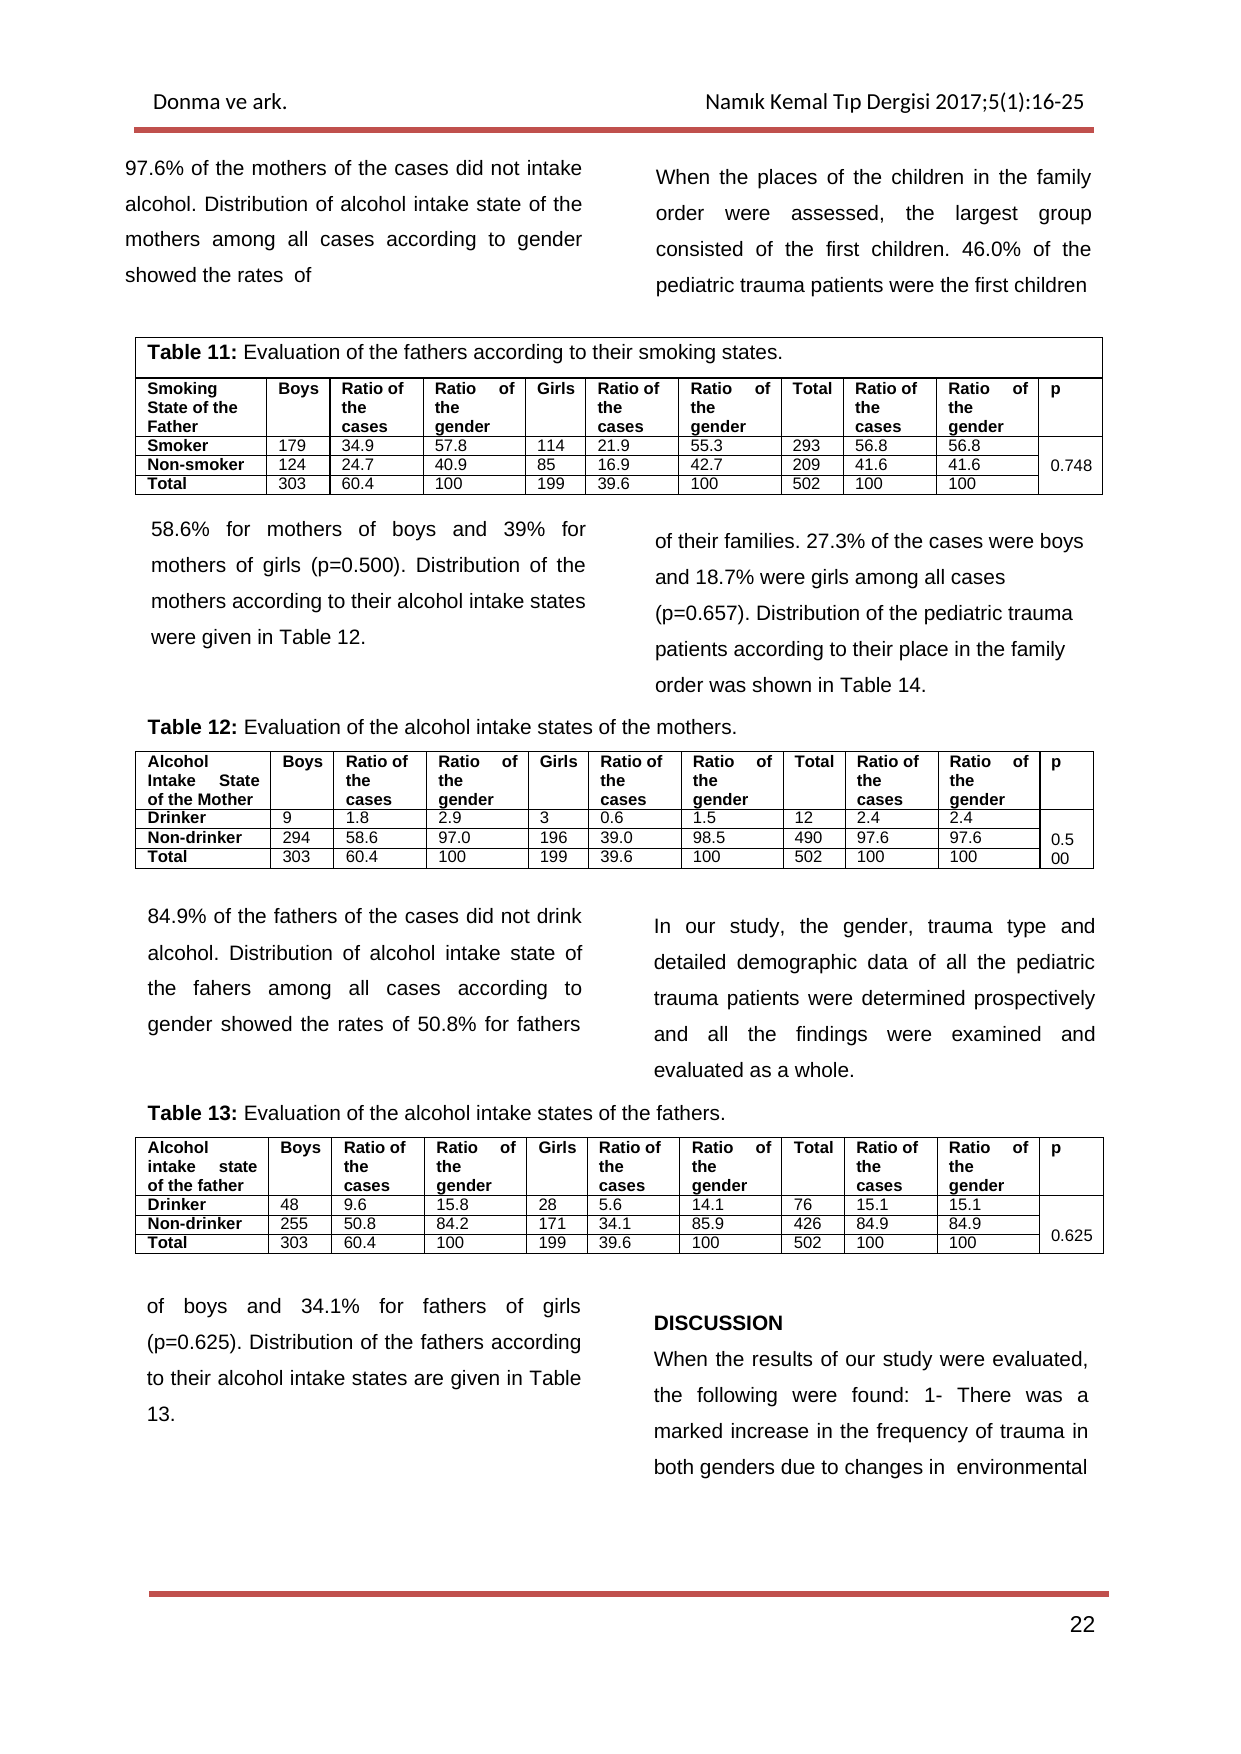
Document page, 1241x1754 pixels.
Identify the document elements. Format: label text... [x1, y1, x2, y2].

table_header Ratio of the gender [682, 752, 783, 809]
table_cell 100 [939, 849, 1039, 868]
table_cell 12 [784, 810, 845, 828]
text 97.6% of the mothers of the cases did not intake alcohol. Distribution of alcohol intake state of the mothers among all cases according to gender showed the rates of [125, 155, 583, 287]
table_cell Non-drinker [136, 829, 270, 847]
table_cell 9.6 [332, 1196, 424, 1214]
table_cell 100 [938, 1235, 1039, 1253]
table_header Boys [269, 1138, 331, 1195]
table_header Ratio of the gender [939, 752, 1039, 809]
table_cell 3 [529, 810, 588, 828]
table_header Ratio of the gender [425, 1138, 526, 1195]
text 84.9% of the fathers of the cases did not drink alcohol. Distribution of alcohol intake state of the fahers among all cases according to gender showed the rates of 50.8% for fathers [147, 904, 583, 1036]
text Table 13: Evaluation of the alcohol intake states of the fathers. [147, 1101, 1126, 1125]
table_cell 0.5 00 [1041, 810, 1093, 868]
table_cell 39.0 [589, 829, 681, 847]
table_cell Total [136, 849, 270, 868]
table_cell 303 [269, 1235, 331, 1253]
table_header Alcohol intake state of the father [136, 1138, 268, 1195]
table_cell 60.4 [334, 849, 426, 868]
table_header Total [782, 1138, 844, 1195]
table_cell 97.6 [846, 829, 938, 847]
table_header Ratio of the cases [588, 1138, 679, 1195]
table_header Ratio of the cases [589, 752, 681, 809]
table_cell 100 [427, 849, 528, 868]
table_cell 9 [271, 810, 333, 828]
table_cell 98.5 [682, 829, 783, 847]
text Table 12: Evaluation of the alcohol intake states of the mothers. [147, 715, 1126, 739]
table_cell 255 [269, 1216, 331, 1234]
table_header Ratio of the cases [845, 1138, 937, 1195]
table_header Total [784, 752, 845, 809]
table_cell 2.4 [846, 810, 938, 828]
table_cell 84.9 [938, 1216, 1039, 1234]
table_header Girls [527, 1138, 587, 1195]
table_cell 15.1 [845, 1196, 937, 1214]
text When the results of our study were evaluated, the following were found: 1- There was a marked increase in the frequency of trauma in both genders due to changes in environmental [653, 1347, 1089, 1478]
table_header p [1040, 1138, 1103, 1195]
text In our study, the gender, trauma type and detailed demographic data of all the pediatric trauma patients were determined prospectively and all the findings were examined and evaluated as a whole. [653, 914, 1096, 1082]
table_cell 426 [782, 1216, 844, 1234]
text When the places of the children in the family order were assessed, the largest group consisted of the first children. 46.0% of the pediatric trauma patients were the first children [656, 165, 1092, 297]
table_cell 303 [271, 849, 333, 868]
table_cell 100 [846, 849, 938, 868]
table_header Ratio of the gender [680, 1138, 781, 1195]
table_cell 34.1 [588, 1216, 679, 1234]
table_cell 84.9 [845, 1216, 937, 1234]
table_cell 100 [845, 1235, 937, 1253]
table_cell 97.6 [939, 829, 1039, 847]
table_cell Non-drinker [136, 1216, 268, 1234]
table_header p [1041, 752, 1093, 809]
table_cell 100 [680, 1235, 781, 1253]
table_cell 199 [529, 849, 588, 868]
table_cell Total [136, 1235, 268, 1253]
table_header Ratio of the gender [427, 752, 528, 809]
table_cell 97.0 [427, 829, 528, 847]
table_cell 5.6 [588, 1196, 679, 1214]
table_cell 76 [782, 1196, 844, 1214]
table_cell 502 [784, 849, 845, 868]
table_cell 0.625 [1040, 1196, 1103, 1253]
table_header Ratio of the cases [332, 1138, 424, 1195]
table_cell 1.8 [334, 810, 426, 828]
table_header Ratio of the cases [846, 752, 938, 809]
table_header Boys [271, 752, 333, 809]
table_header Alcohol Intake State of the Mother [136, 752, 270, 809]
table_cell 58.6 [334, 829, 426, 847]
table_cell 502 [782, 1235, 844, 1253]
table_cell 50.8 [332, 1216, 424, 1234]
table_cell Drinker [136, 810, 270, 828]
table_cell 14.1 [680, 1196, 781, 1214]
table_cell 39.6 [589, 849, 681, 868]
table_cell 199 [527, 1235, 587, 1253]
table_header Ratio of the cases [334, 752, 426, 809]
table_cell 39.6 [588, 1235, 679, 1253]
table_cell 0.6 [589, 810, 681, 828]
table_header Ratio of the gender [938, 1138, 1039, 1195]
table_cell 15.8 [425, 1196, 526, 1214]
table_cell 84.2 [425, 1216, 526, 1234]
table_cell 1.5 [682, 810, 783, 828]
table_cell 490 [784, 829, 845, 847]
table_cell 85.9 [680, 1216, 781, 1234]
table_cell 60.4 [332, 1235, 424, 1253]
table_cell 100 [425, 1235, 526, 1253]
table_cell Drinker [136, 1196, 268, 1214]
text of boys and 34.1% for fathers of girls (p=0.625). Distribution of the fathers according to their alcohol intake states are given in Table 13. [147, 1294, 582, 1426]
text 58.6% for mothers of boys and 39% for mothers of girls (p=0.500). Distribution of the mothers according to their alcohol intake states were given in Table 12. [151, 517, 586, 649]
table_cell 2.4 [939, 810, 1039, 828]
text of their families. 27.3% of the cases were boys and 18.7% were girls among all cases (p=0.657). Distribution of the pediatric trauma patients according to their place in the family order was shown in Table 14. [655, 529, 1099, 697]
table_cell 2.9 [427, 810, 528, 828]
table_cell 294 [271, 829, 333, 847]
table_cell 171 [527, 1216, 587, 1234]
table_cell 196 [529, 829, 588, 847]
table_cell 48 [269, 1196, 331, 1214]
table_cell 100 [682, 849, 783, 868]
table_cell 28 [527, 1196, 587, 1214]
table_header Girls [529, 752, 588, 809]
subtitle DISCUSSION [653, 1311, 1126, 1335]
table_cell 15.1 [938, 1196, 1039, 1214]
